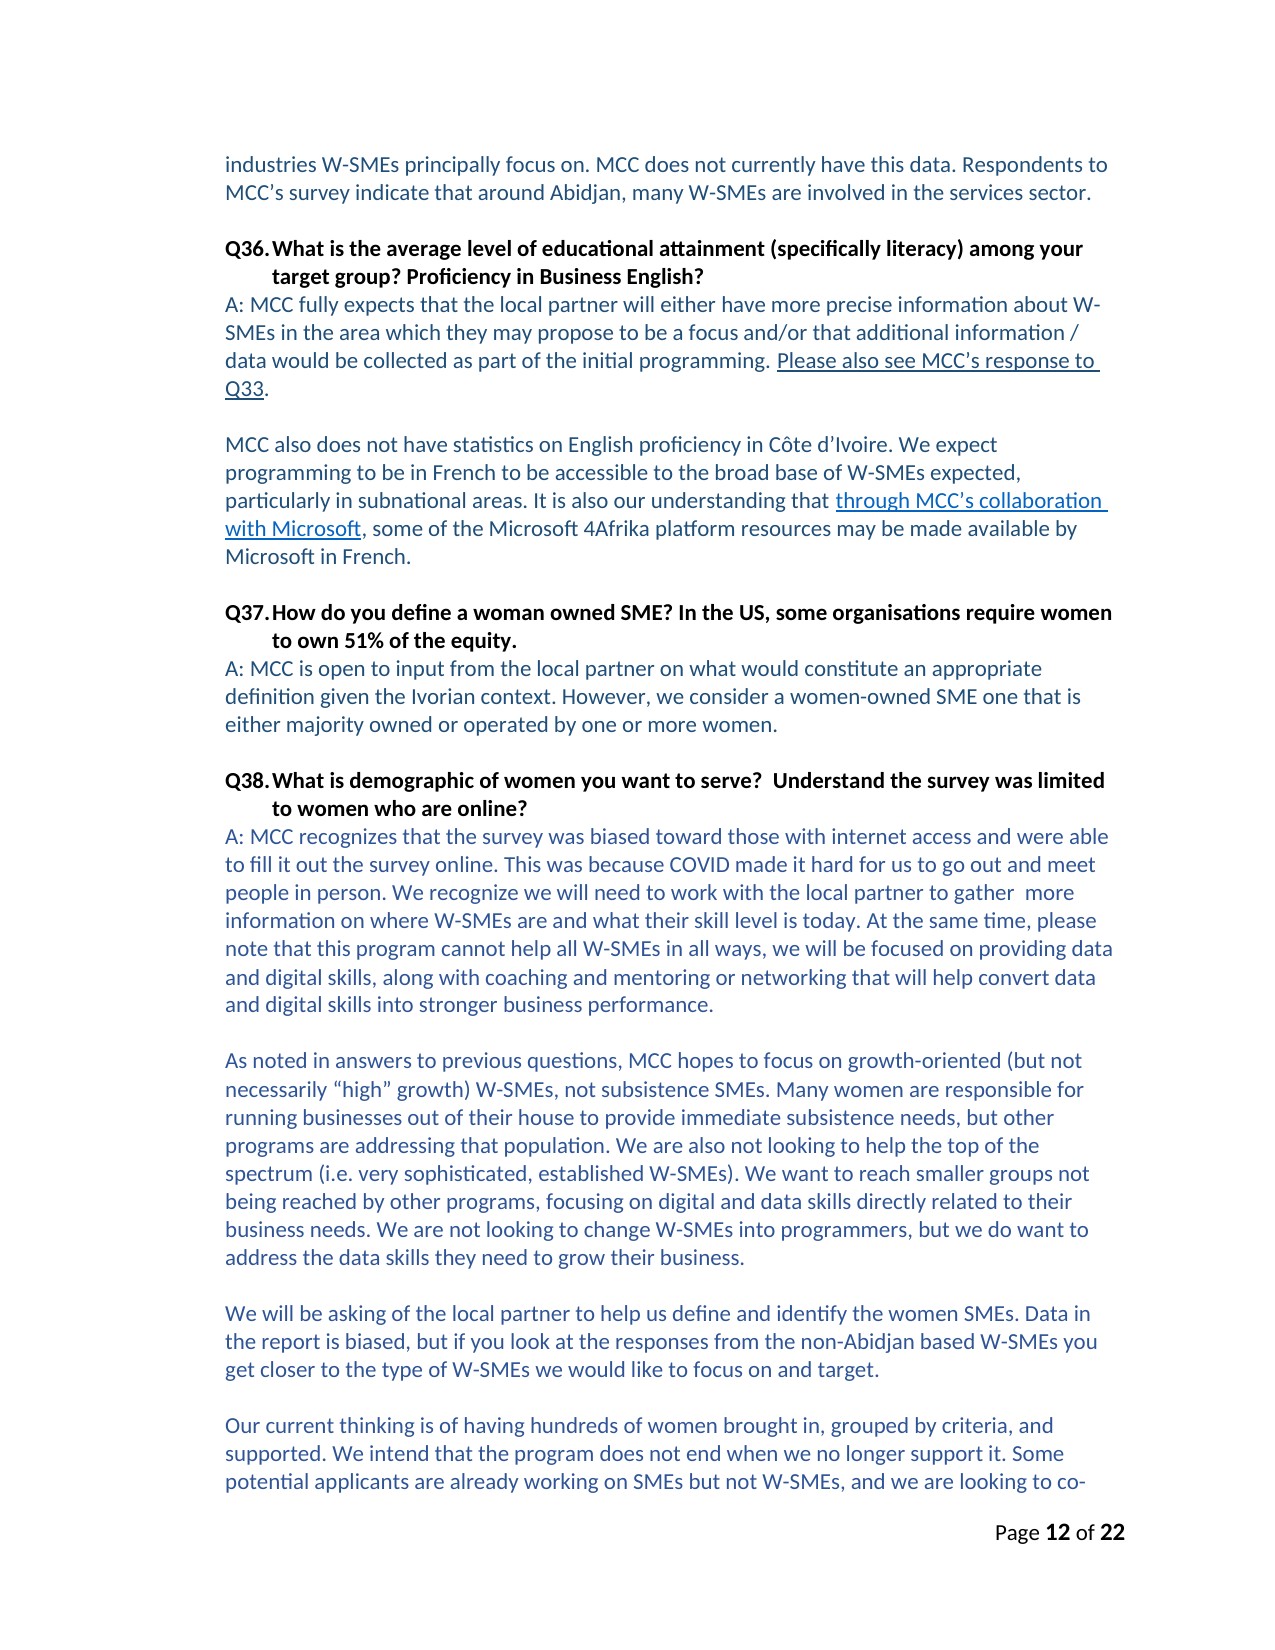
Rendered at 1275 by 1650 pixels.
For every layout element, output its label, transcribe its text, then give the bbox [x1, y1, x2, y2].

list What is demographic of women you want to serve? Understand the survey was limited to women who are online? [225, 766, 1125, 822]
text A: MCC recognizes that the survey was biased toward those with internet access and were able to fill it out the survey online. This was because COVID made it hard for us to go out and meet people in person. We recognize we will need to work with the local partner to gather more information on where W-SMEs are and what their skill level is today. At the same time, please note that this program cannot help all W-SMEs in all ways, we will be focused on providing data and digital skills, along with coaching and mentoring or networking that will help convert data and digital skills into stronger business performance. [225, 822, 1125, 1019]
list A: MCC is open to input from the local partner on what would constitute an appropriate definition given the Ivorian context. However, we consider a women-owned SME one that is either majority owned or operated by one or more women. [225, 654, 1125, 738]
text We will be asking of the local partner to help us define and identify the women SMEs. Data in the report is biased, but if you look at the responses from the non-Abidjan based W-SMEs you get closer to the type of W-SMEs we would like to focus on and target. [225, 1299, 1125, 1383]
text As noted in answers to previous questions, MCC hopes to focus on growth-oriented (but not necessarily “high” growth) W-SMEs, not subsistence SMEs. Many women are responsible for running businesses out of their house to provide immediate subsistence needs, but other programs are addressing that population. We are also not looking to help the top of the spectrum (i.e. very sophisticated, established W-SMEs). We want to reach smaller groups not being reached by other programs, focusing on digital and data skills directly related to their business needs. We are not looking to change W-SMEs into programmers, but we do want to address the data skills they need to grow their business. [225, 1047, 1125, 1271]
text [225, 1411, 1125, 1495]
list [225, 150, 1125, 206]
list How do you define a woman owned SME? In the US, some organisations require women to own 51% of the equity. [225, 598, 1125, 654]
list A: MCC fully expects that the local partner will either have more precise information about W-SMEs in the area which they may propose to be a focus and/or that additional information / data would be collected as part of the initial programming. Please also see MCC’s response to Q33. [225, 290, 1125, 402]
list What is the average level of educational attainment (specifically literacy) among your target group? Proficiency in Business English? [225, 234, 1125, 290]
list MCC also does not have statistics on English proficiency in Côte d’Ivoire. We expect programming to be in French to be accessible to the broad base of W-SMEs expected, particularly in subnational areas. It is also our understanding that through MCC’s collaboration with Microsoft, some of the Microsoft 4Afrika platform resources may be made available by Microsoft in French. [225, 430, 1125, 570]
